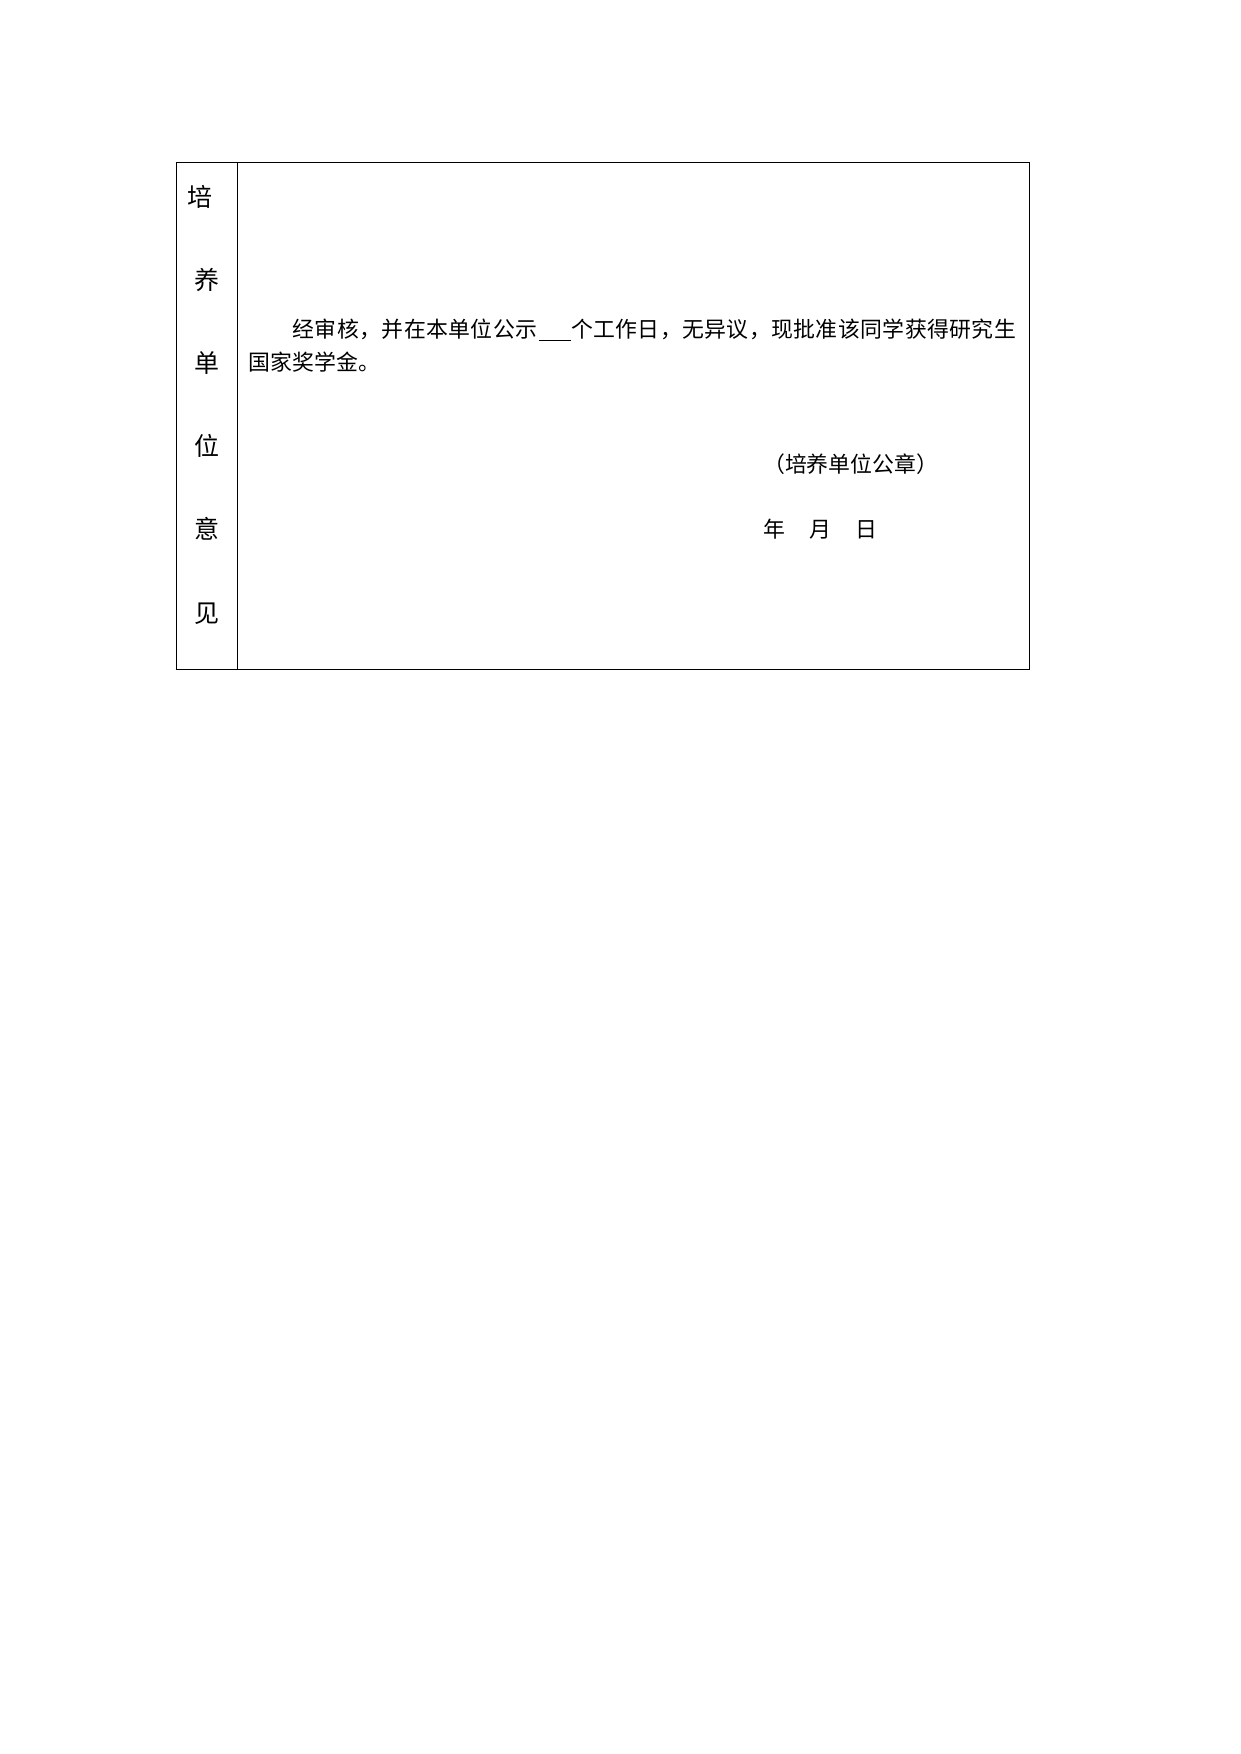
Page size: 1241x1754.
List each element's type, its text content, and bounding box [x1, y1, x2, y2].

table_cell 培 养 单 位 意 见 [177, 163, 237, 669]
table_cell 经审核，并在本单位公示 个工作日，无异议，现批准该同学获得研究生国家奖学金。 （培养单位公章） 年 月 日 [238, 163, 1029, 669]
